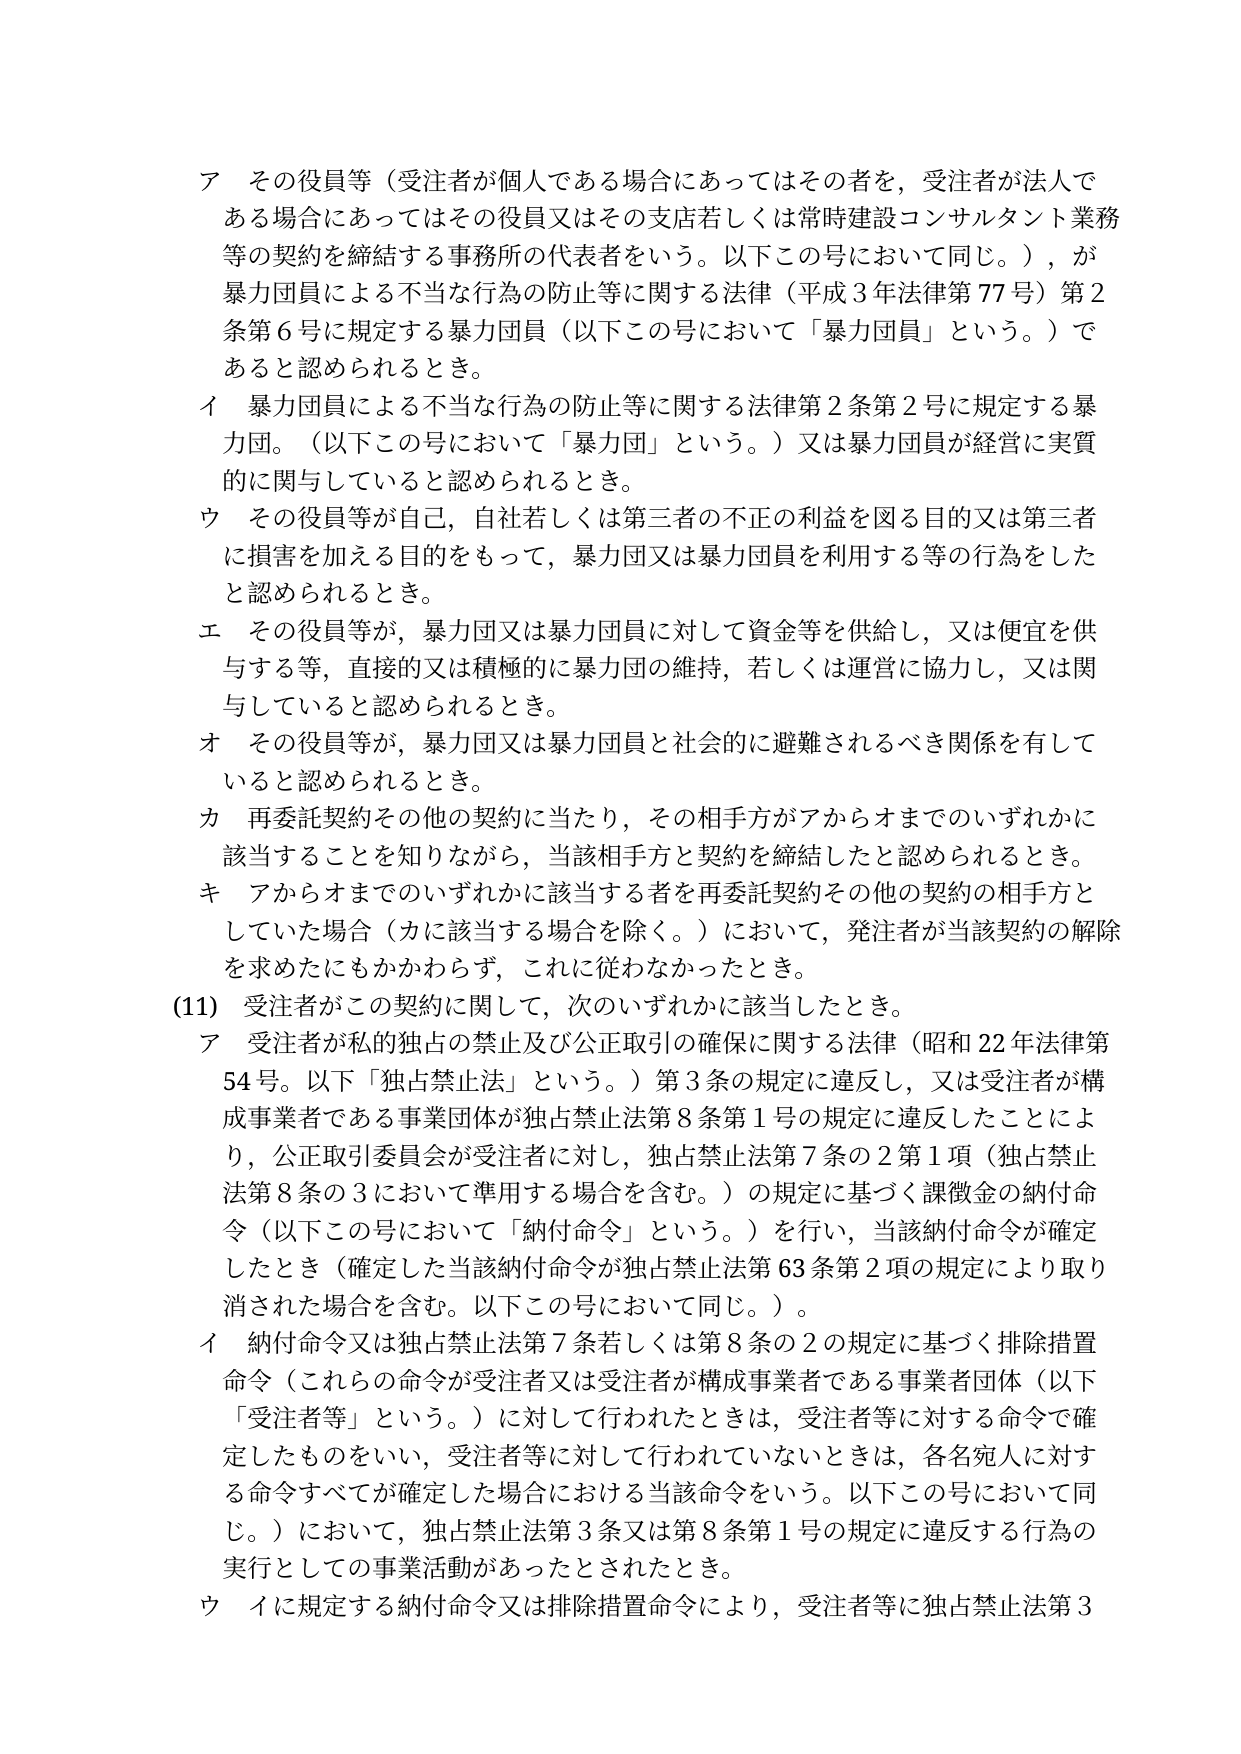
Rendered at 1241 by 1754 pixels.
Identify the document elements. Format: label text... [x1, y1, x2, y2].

text ウ その役員等が自己，自社若しくは第三者の不正の利益を図る目的又は第三者に損害を加える目的をもって，暴力団又は暴力団員を利用する等の行為をしたと認められるとき。 [198, 498, 1122, 610]
text イ 暴力団員による不当な行為の防止等に関する法律第２条第２号に規定する暴力団。（以下この号において「暴力団」という。）又は暴力団員が経営に実質的に関与していると認められるとき。 [198, 385, 1122, 498]
text ア その役員等（受注者が個人である場合にあってはその者を，受注者が法人である場合にあってはその役員又はその支店若しくは常時建設コンサルタント業務等の契約を締結する事務所の代表者をいう。以下この号において同じ。），が暴力団員による不当な行為の防止等に関する法律（平成３年法律第77号）第２条第６号に規定する暴力団員（以下この号において「暴力団員」という。）であると認められるとき。 [148, 160, 1122, 385]
text エ その役員等が，暴力団又は暴力団員に対して資金等を供給し，又は便宜を供与する等，直接的又は積極的に暴力団の維持，若しくは運営に協力し，又は関与していると認められるとき。 [198, 610, 1122, 723]
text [198, 1585, 1122, 1623]
text カ 再委託契約その他の契約に当たり，その相手方がアからオまでのいずれかに該当することを知りながら，当該相手方と契約を締結したと認められるとき。 [198, 798, 1122, 873]
text オ その役員等が，暴力団又は暴力団員と社会的に避難されるべき関係を有していると認められるとき。 [198, 723, 1122, 798]
text (11) 受注者がこの契約に関して，次のいずれかに該当したとき。 [148, 985, 1122, 1023]
text ア 受注者が私的独占の禁止及び公正取引の確保に関する法律（昭和22年法律第54号。以下「独占禁止法」という。）第３条の規定に違反し，又は受注者が構成事業者である事業団体が独占禁止法第８条第１号の規定に違反したことにより，公正取引委員会が受注者に対し，独占禁止法第７条の２第１項（独占禁止法第８条の３において準用する場合を含む。）の規定に基づく課徴金の納付命令（以下この号において「納付命令」という。）を行い，当該納付命令が確定したとき（確定した当該納付命令が独占禁止法第63条第２項の規定により取り消された場合を含む。以下この号において同じ。）。 [198, 1023, 1122, 1323]
text イ 納付命令又は独占禁止法第７条若しくは第８条の２の規定に基づく排除措置命令（これらの命令が受注者又は受注者が構成事業者である事業者団体（以下「受注者等」という。）に対して行われたときは，受注者等に対する命令で確定したものをいい，受注者等に対して行われていないときは，各名宛人に対する命令すべてが確定した場合における当該命令をいう。以下この号において同じ。）において，独占禁止法第３条又は第８条第１号の規定に違反する行為の実行としての事業活動があったとされたとき。 [198, 1323, 1122, 1585]
text キ アからオまでのいずれかに該当する者を再委託契約その他の契約の相手方としていた場合（カに該当する場合を除く。）において，発注者が当該契約の解除を求めたにもかかわらず，これに従わなかったとき。 [198, 873, 1122, 985]
